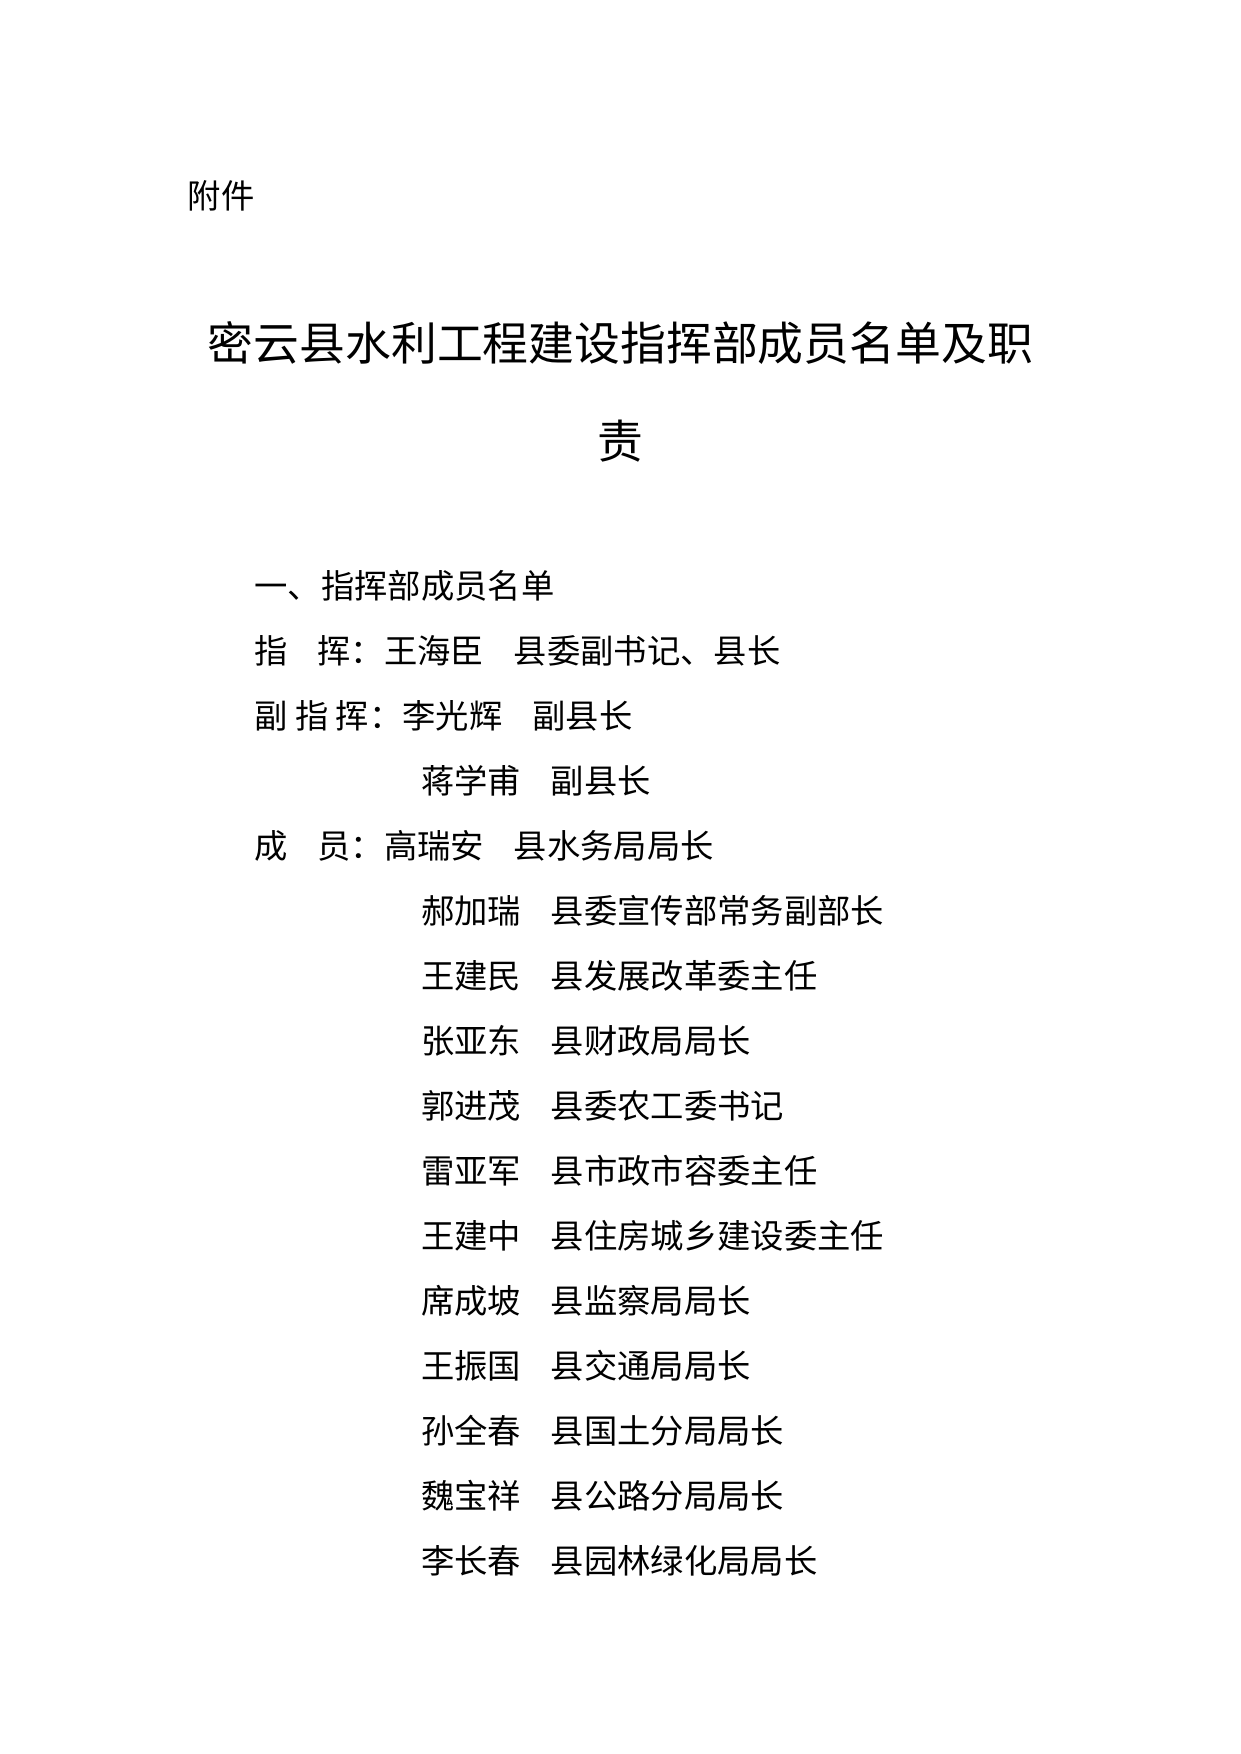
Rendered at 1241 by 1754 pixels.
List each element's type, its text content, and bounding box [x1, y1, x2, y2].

text 王振国 县交通局局长 [187, 1332, 1053, 1397]
text 孙全春 县国土分局局长 [187, 1397, 1053, 1462]
text 席成坡 县监察局局长 [187, 1267, 1053, 1332]
text 李长春 县园林绿化局局长 [187, 1527, 1053, 1592]
text 雷亚军 县市政市容委主任 [187, 1137, 1053, 1202]
text 密云县水利工程建设指挥部成员名单及职责 [187, 292, 1053, 487]
text 蒋学甫 副县长 [187, 747, 1053, 812]
text 郭进茂 县委农工委书记 [187, 1072, 1053, 1137]
text 张亚东 县财政局局长 [187, 1007, 1053, 1072]
text 一、指挥部成员名单 [187, 552, 1053, 617]
text 王建民 县发展改革委主任 [187, 942, 1053, 1007]
text 附件 [187, 162, 1053, 227]
text 魏宝祥 县公路分局局长 [187, 1462, 1053, 1527]
text 副 指 挥：李光辉 副县长 [187, 682, 1053, 747]
text 指 挥：王海臣 县委副书记、县长 [187, 617, 1053, 682]
text 成 员：高瑞安 县水务局局长 [187, 812, 1053, 877]
text 郝加瑞 县委宣传部常务副部长 [187, 877, 1053, 942]
text 王建中 县住房城乡建设委主任 [187, 1202, 1053, 1267]
